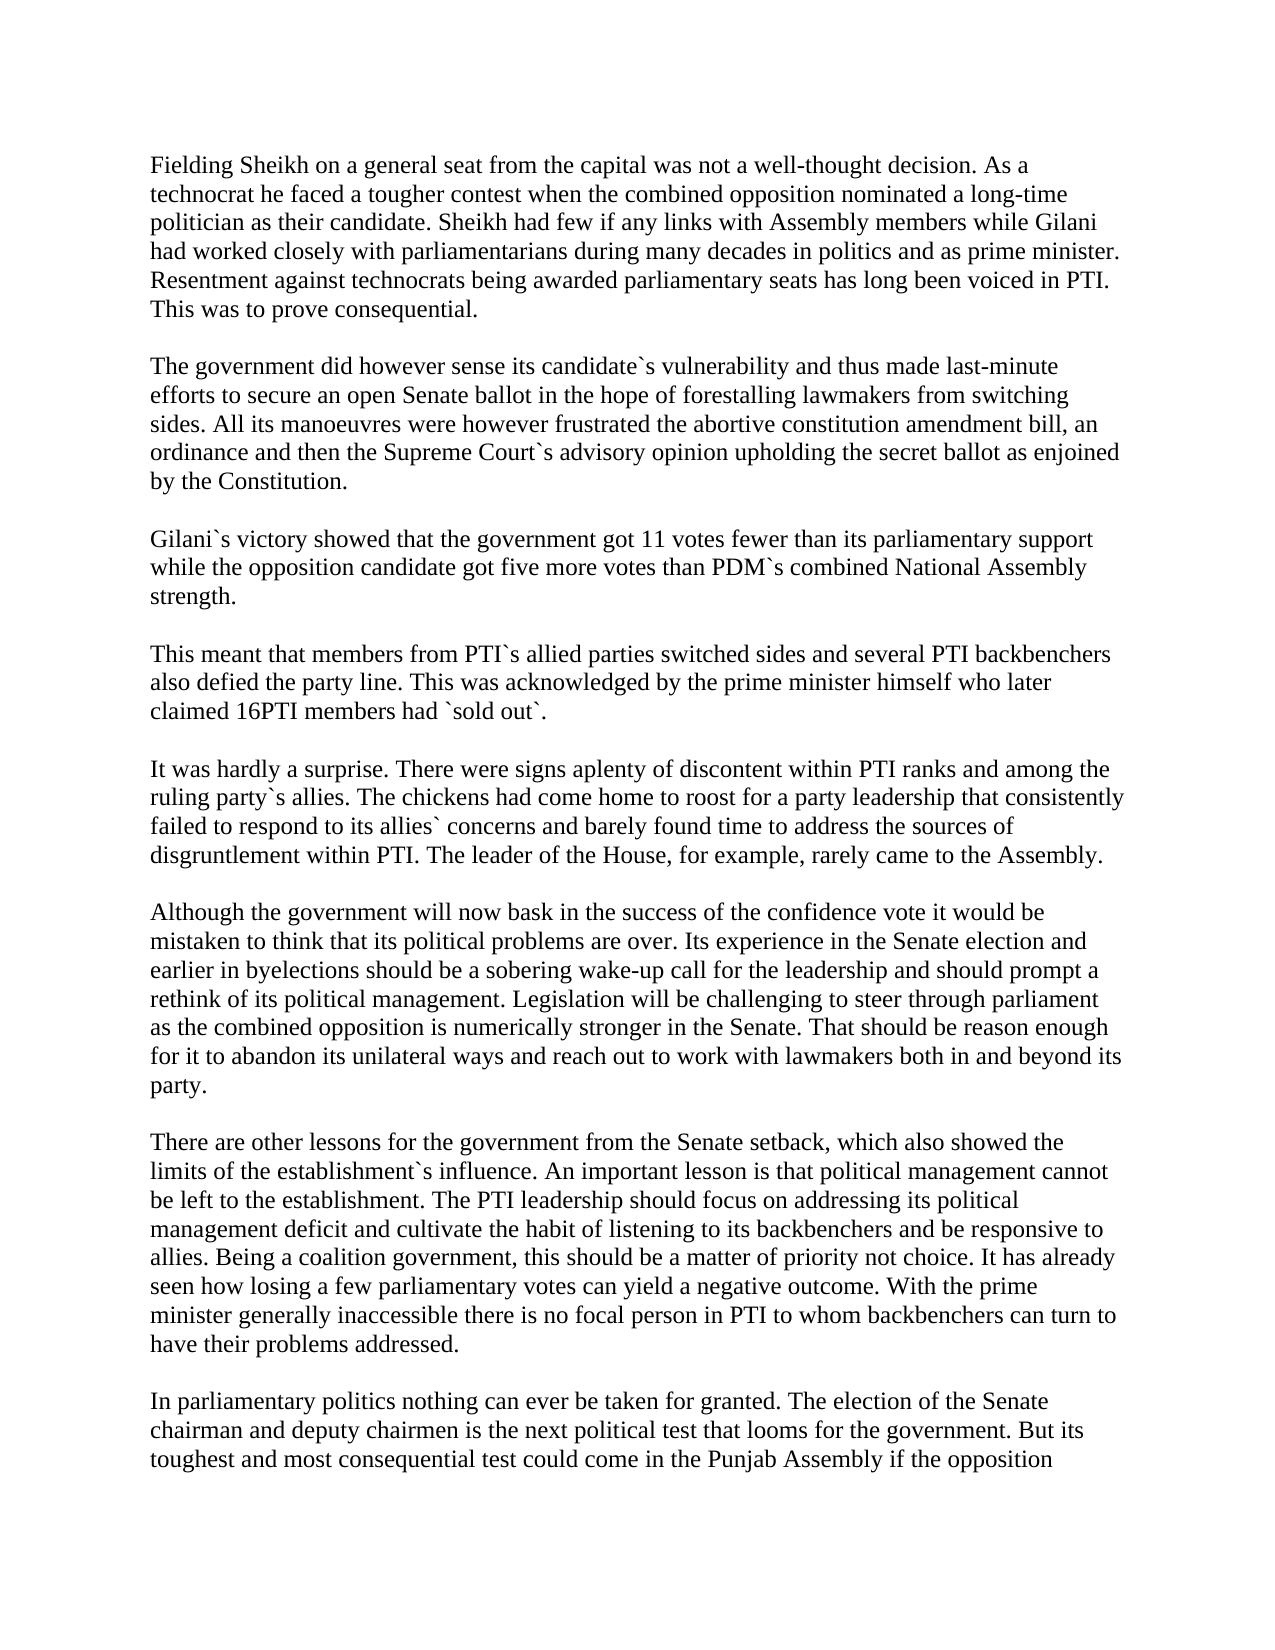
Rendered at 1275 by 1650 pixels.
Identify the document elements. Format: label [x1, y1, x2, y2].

text [150, 150, 1125, 1472]
